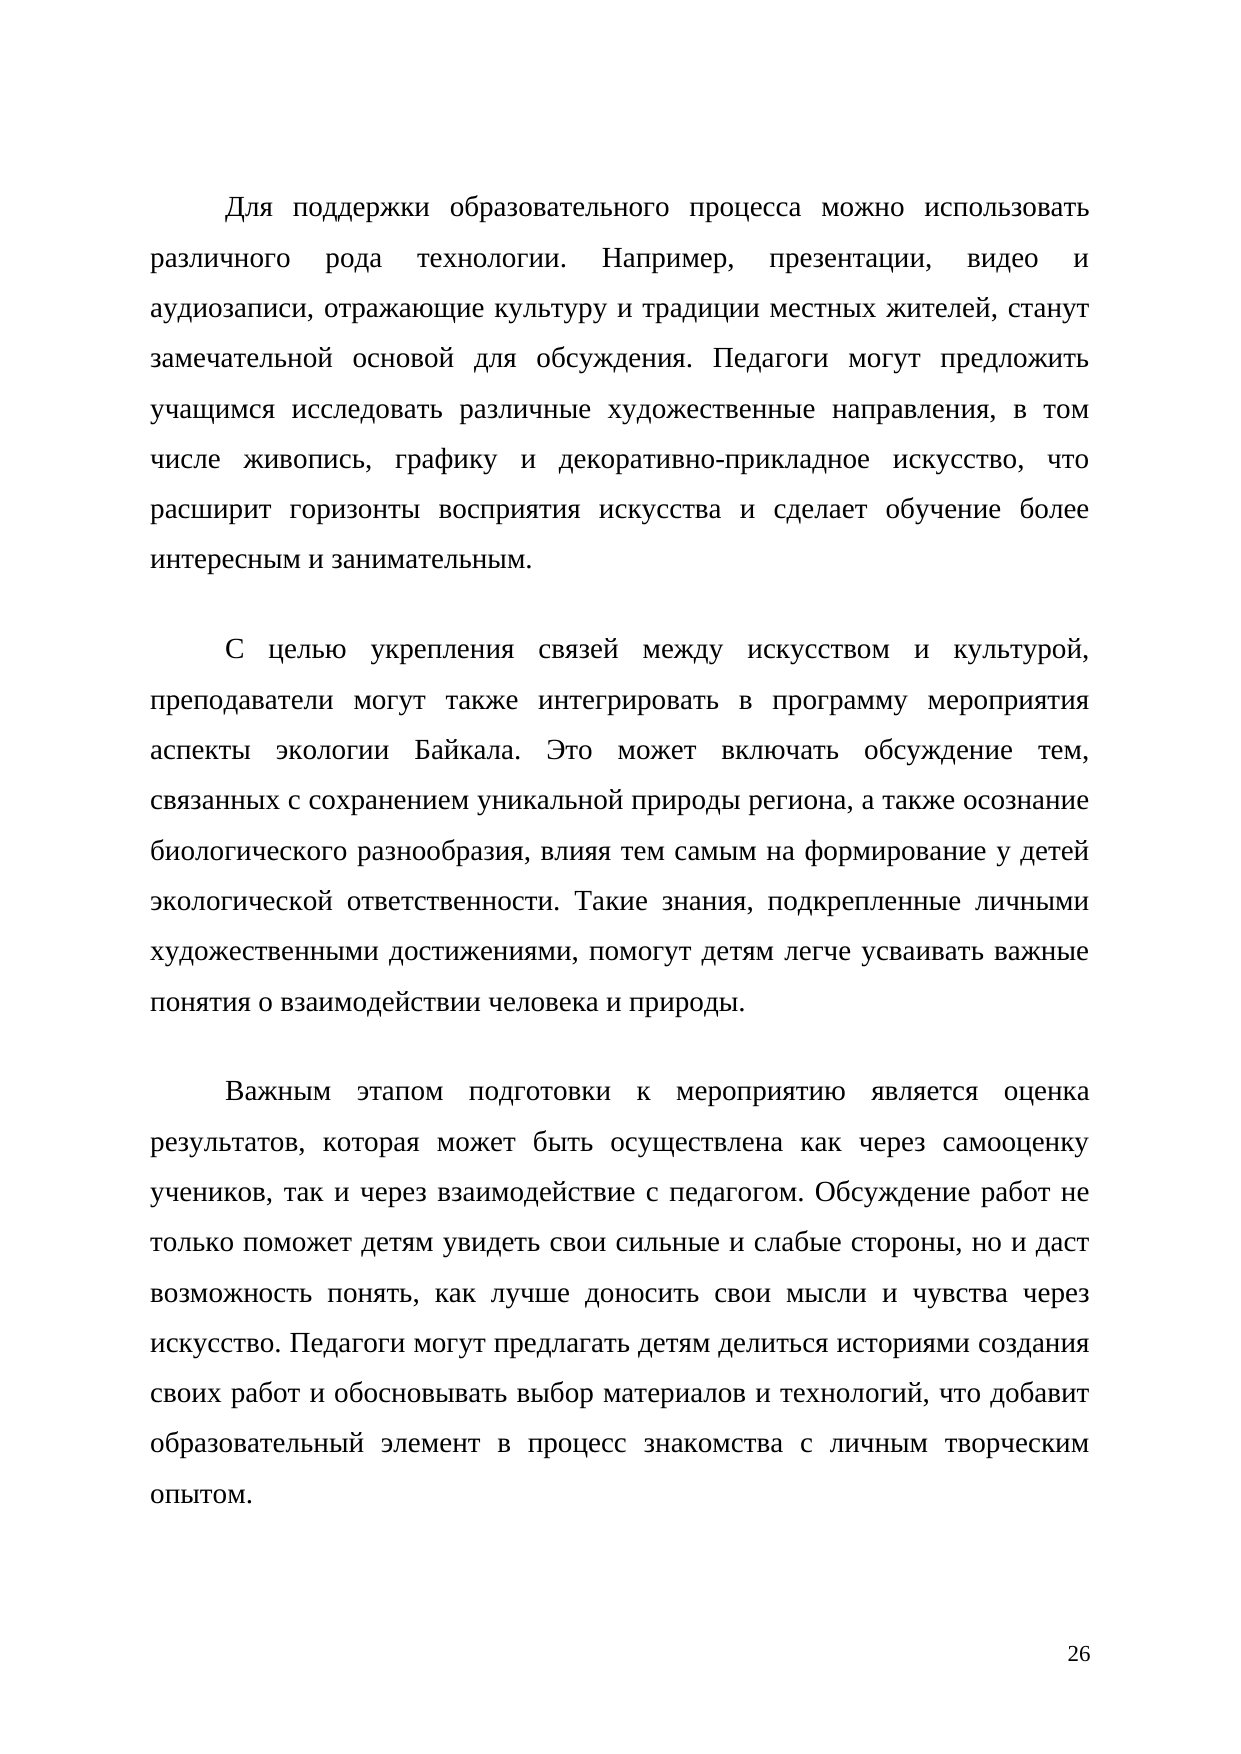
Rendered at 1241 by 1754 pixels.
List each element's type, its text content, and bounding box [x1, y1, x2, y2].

text Для поддержки образовательного процесса можно использовать различного рода технологии. Например, презентации, видео и аудиозаписи, отражающие культуру и традиции местных жителей, станут замечательной основой для обсуждения. Педагоги могут предложить учащимся исследовать различные художественные направления, в том числе живопись, графику и декоративно-прикладное искусство, что расширит горизонты восприятия искусства и сделает обучение более интересным и занимательным. [150, 189, 1090, 575]
text Важным этапом подготовки к мероприятию является оценка результатов, которая может быть осуществлена как через самооценку учеников, так и через взаимодействие с педагогом. Обсуждение работ не только поможет детям увидеть свои сильные и слабые стороны, но и даст возможность понять, как лучше доносить свои мысли и чувства через искусство. Педагоги могут предлагать детям делиться историями создания своих работ и обосновывать выбор материалов и технологий, что добавит образовательный элемент в процесс знакомства с личным творческим опытом. [150, 1073, 1090, 1509]
text С целью укрепления связей между искусством и культурой, преподаватели могут также интегрировать в программу мероприятия аспекты экологии Байкала. Это может включать обсуждение тем, связанных с сохранением уникальной природы региона, а также осознание биологического разнообразия, влияя тем самым на формирование у детей экологической ответственности. Такие знания, подкрепленные личными художественными достижениями, помогут детям легче усваивать важные понятия о взаимодействии человека и природы. [150, 631, 1090, 1017]
